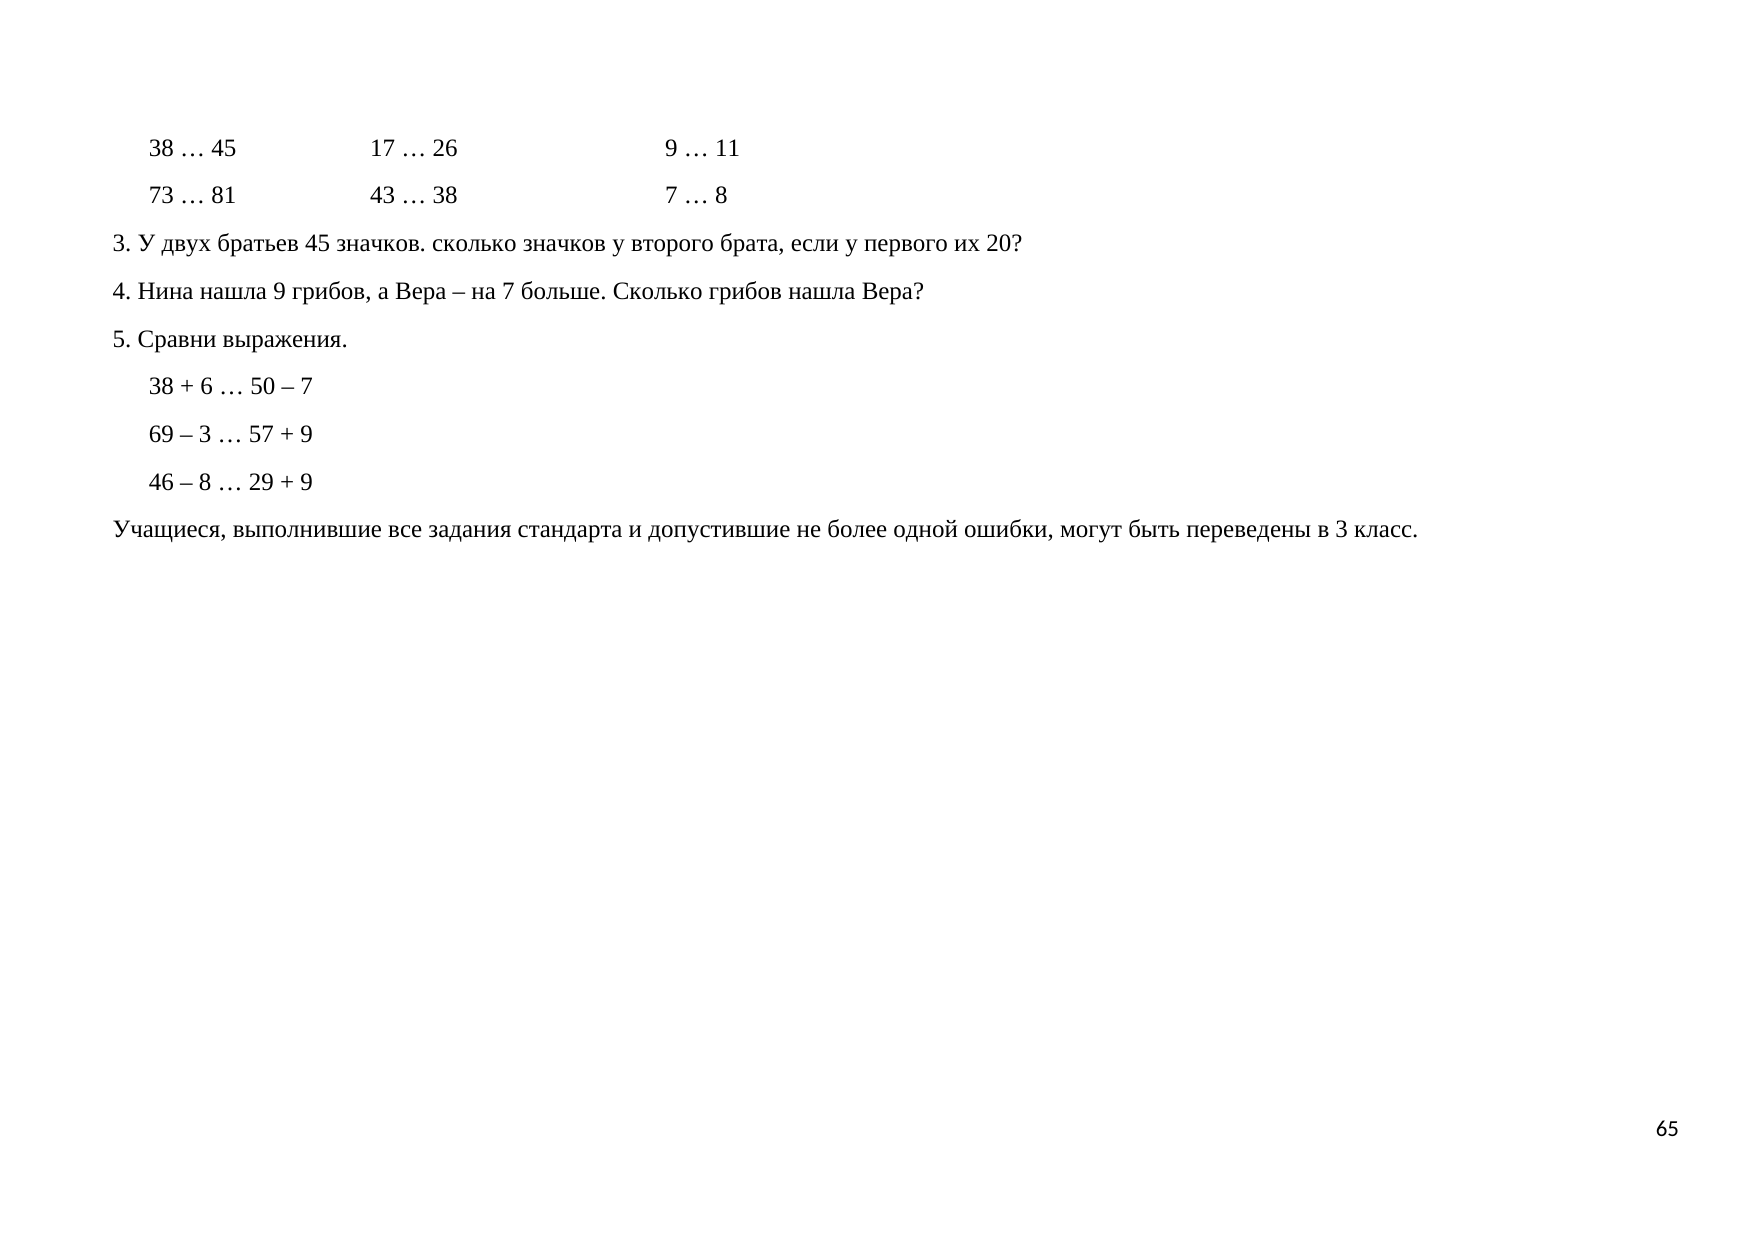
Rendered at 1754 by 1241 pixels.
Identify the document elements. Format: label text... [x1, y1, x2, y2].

text 46 – 8 … 29 + 9 [75, 467, 1679, 496]
text 38 … 45 17 … 26 9 … 11 [75, 133, 1679, 162]
text 5. Сравни выражения. [75, 324, 1679, 352]
text 3. У двух братьев 45 значков. сколько значков у второго брата, если у первого их 20? [75, 228, 1679, 257]
text 4. Нина нашла 9 грибов, а Вера – на 7 больше. Сколько грибов нашла Вера? [75, 276, 1679, 305]
text 73 … 81 43 … 38 7 … 8 [75, 181, 1679, 209]
text 38 + 6 … 50 – 7 [75, 371, 1679, 400]
text 69 – 3 … 57 + 9 [75, 419, 1679, 448]
text Учащиеся, выполнившие все задания стандарта и допустившие не более одной ошибки, могут быть переведены в 3 класс. [75, 514, 1679, 543]
